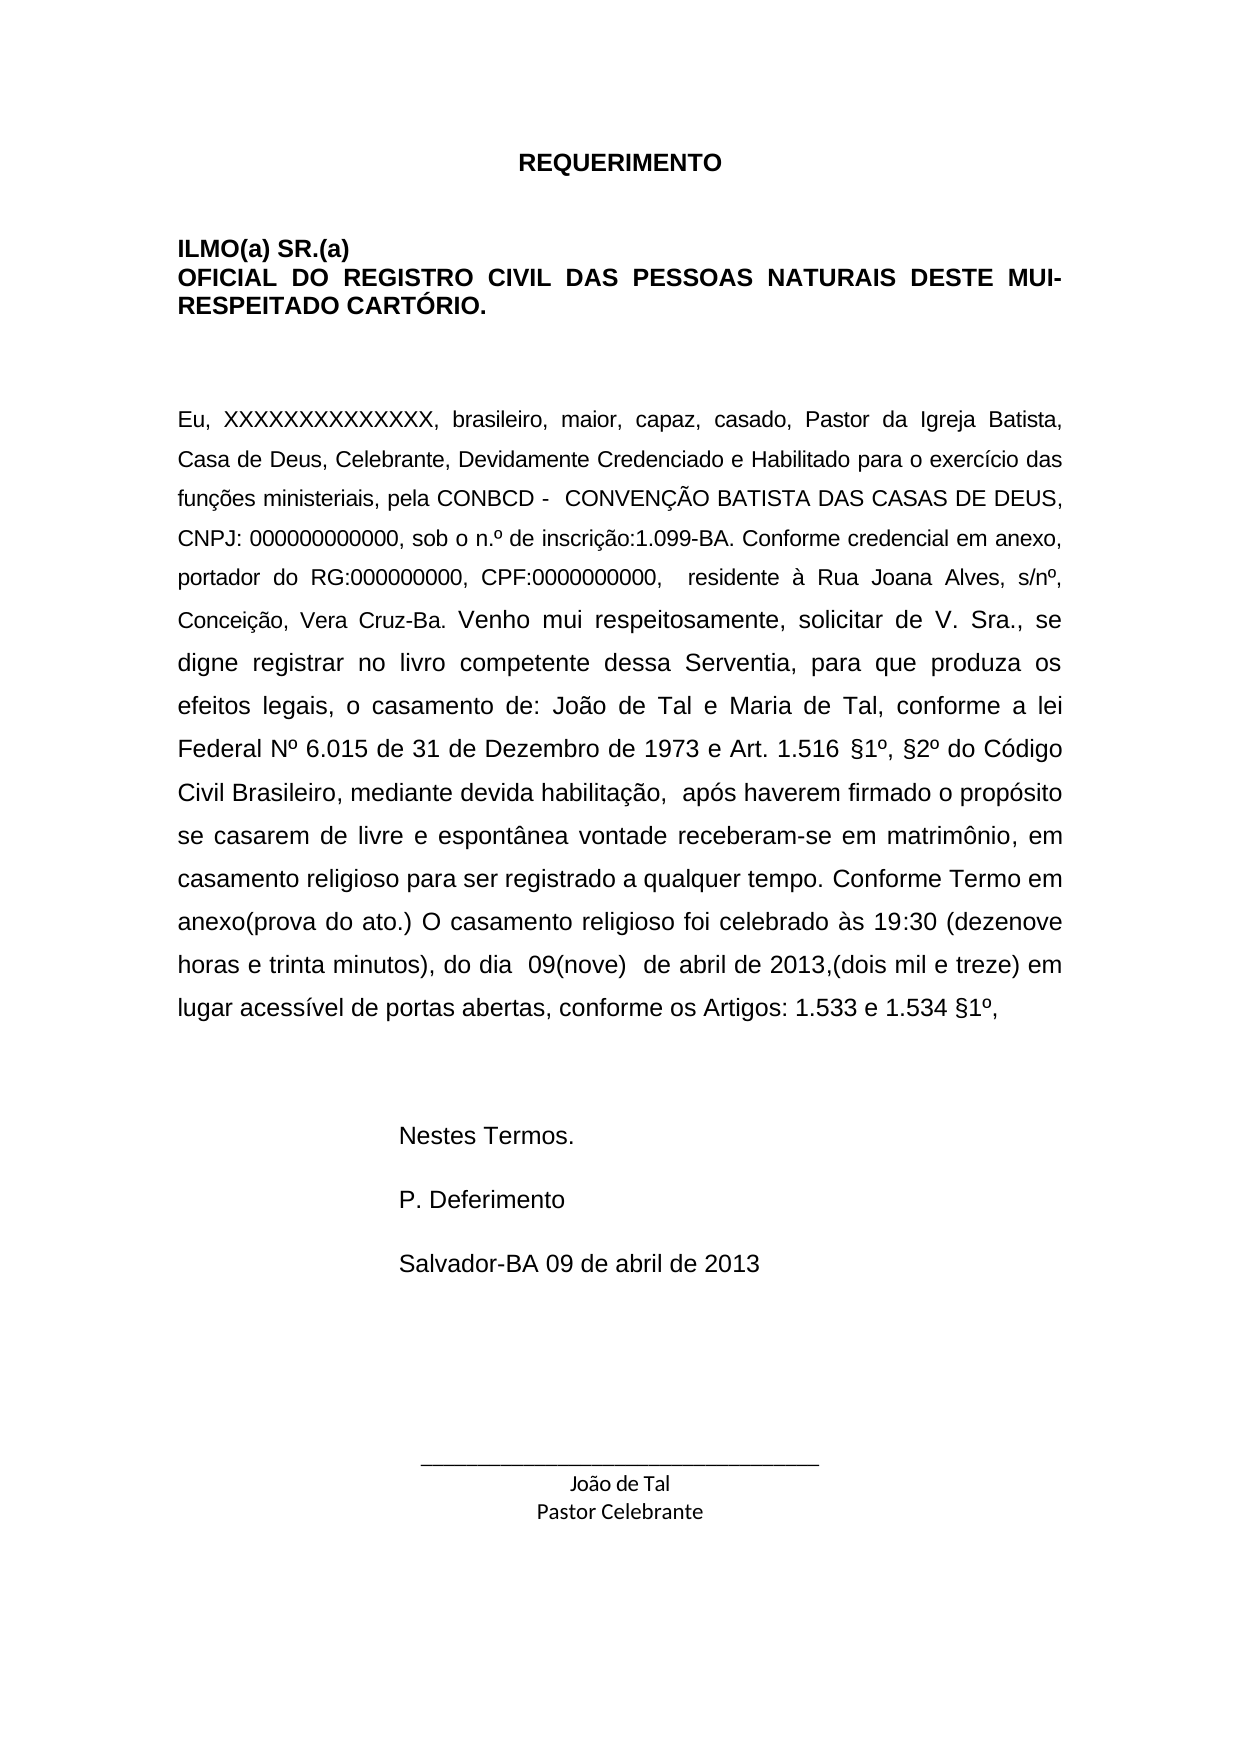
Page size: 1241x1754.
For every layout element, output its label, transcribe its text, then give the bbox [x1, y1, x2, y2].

text Pastor Celebrante [177, 1497, 1063, 1525]
text ILMO(a) SR.(a) [177, 234, 1063, 263]
text Nestes Termos. [177, 1121, 1063, 1150]
text João de Tal [177, 1469, 1063, 1497]
text Eu, XXXXXXXXXXXXXX, brasileiro, maior, capaz, casado, Pastor da Igreja Batista, Casa de Deus, Celebrante, Devidamente Credenciado e Habilitado para o exercício das funções ministeriais, pela CONBCD - Convenção Batista das Casas de Deus, CNPJ: 000000000000, sob o n.º de inscrição:1.099-BA. Conforme credencial em anexo, portador do RG:000000000, CPF:0000000000, residente à Rua Joana Alves, s/nº, Conceição, Vera Cruz-Ba. Venho mui respeitosamente, solicitar de V. Sra., se digne registrar no livro competente dessa Serventia, para que produza os efeitos legais, o casamento de: João de Tal e Maria de Tal, conforme a lei Federal Nº 6.015 de 31 de Dezembro de 1973 e Art. 1.516 §1º, §2º do Código Civil Brasileiro, mediante devida habilitação, após haverem firmado o propósito se casarem de livre e espontânea vontade receberam-se em matrimônio, em casamento religioso para ser registrado a qualquer tempo. Conforme Termo em anexo(prova do ato.) O casamento religioso foi celebrado às 19:30 (dezenove horas e trinta minutos), do dia 09(nove) de abril de 2013,(dois mil e treze) em lugar acessível de portas abertas, conforme os Artigos: 1.533 e 1.534 §1º, [177, 406, 1063, 1022]
text ___________________________________ [177, 1441, 1063, 1469]
text Salvador-BA 09 de abril de 2013 [177, 1249, 1063, 1278]
text OFICIAL DO REGISTRO CIVIL DAS PESSOAS NATURAIS DESTE MUI- RESPEITADO CARTÓRIO. [177, 263, 1063, 320]
text P. Deferimento [177, 1185, 1063, 1214]
text REQUERIMENTO [177, 148, 1063, 176]
